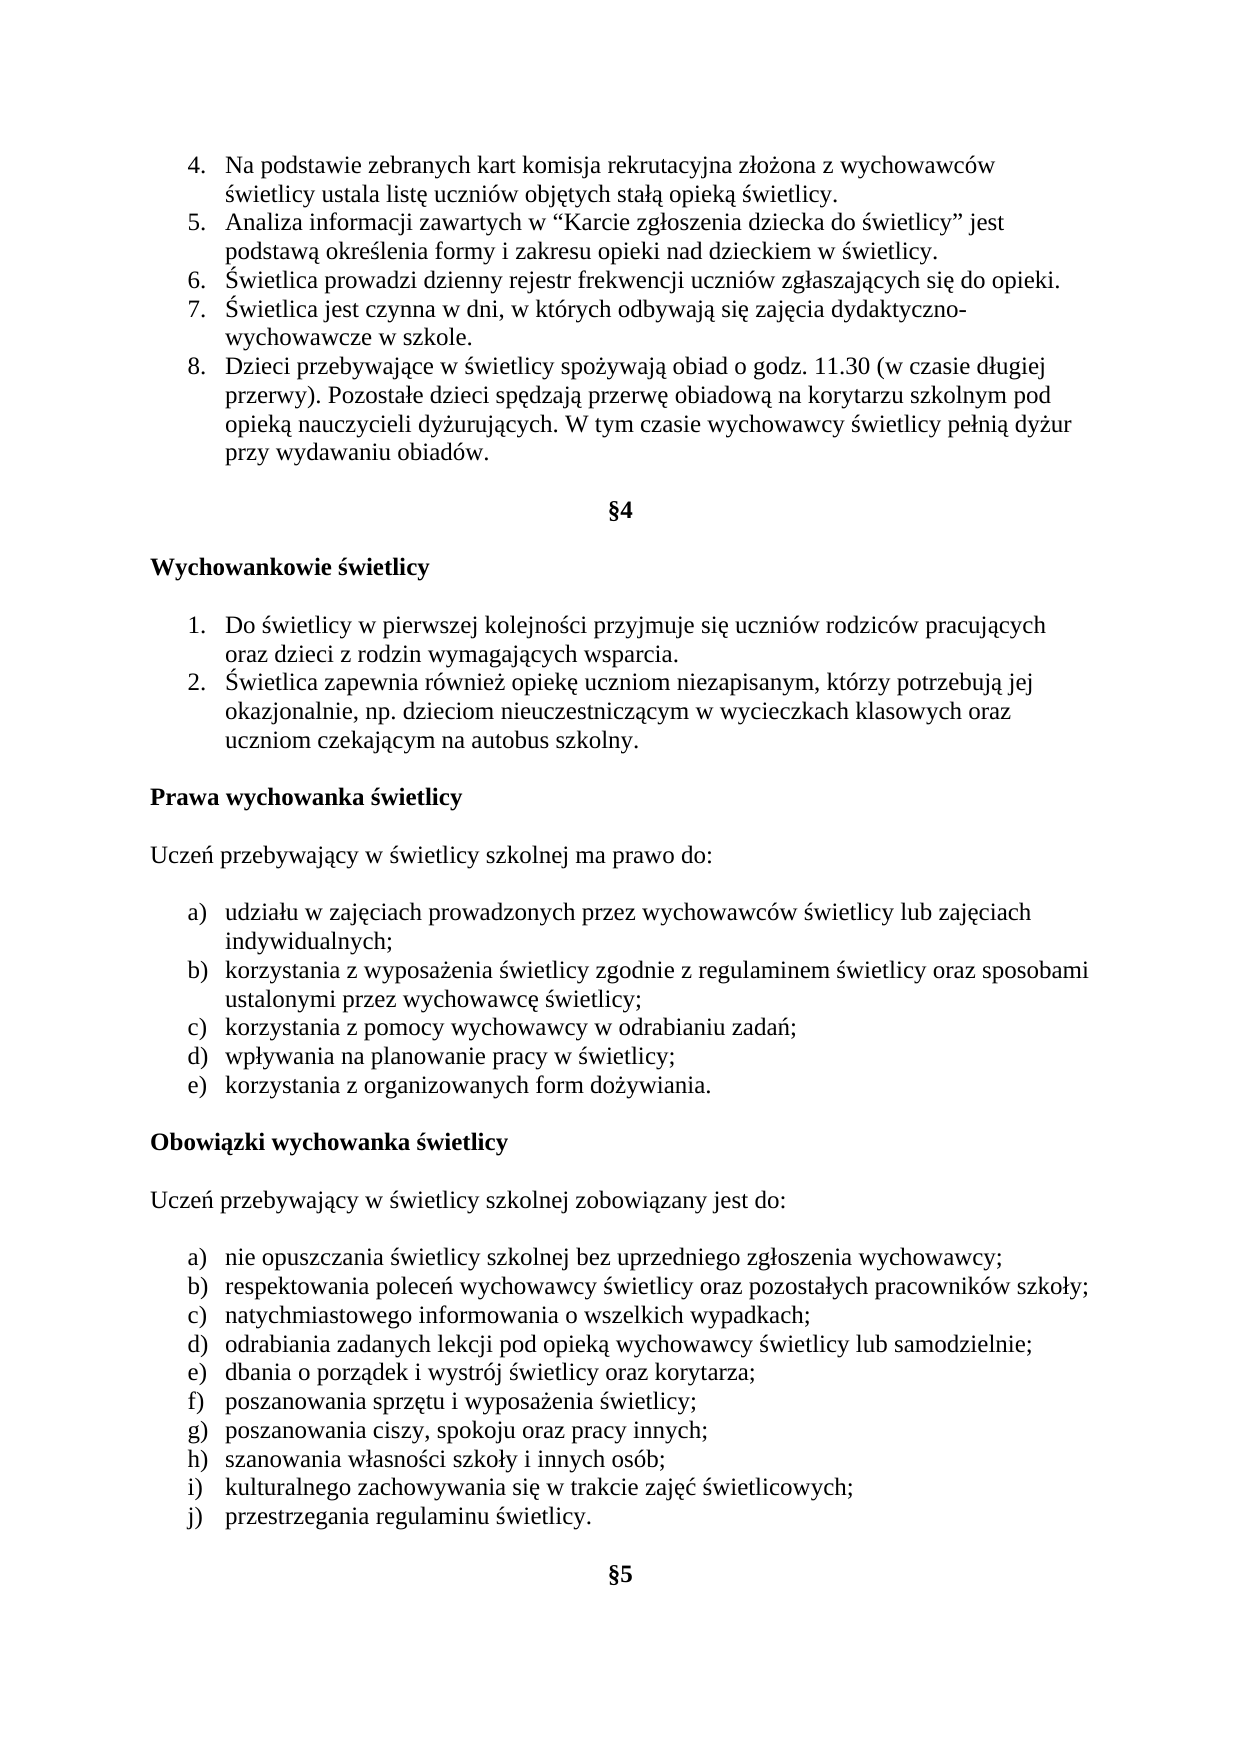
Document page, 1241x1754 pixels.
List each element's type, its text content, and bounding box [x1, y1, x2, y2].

list szanowania własności szkoły i innych osób; [187, 1444, 1090, 1472]
list respektowania poleceń wychowawcy świetlicy oraz pozostałych pracowników szkoły; [187, 1271, 1090, 1300]
list korzystania z pomocy wychowawcy w odrabianiu zadań; [187, 1012, 1090, 1041]
list kulturalnego zachowywania się w trakcie zajęć świetlicowych; [187, 1472, 1090, 1501]
text Wychowankowie świetlicy [150, 552, 1090, 581]
text Uczeń przebywający w świetlicy szkolnej ma prawo do: [150, 840, 1090, 869]
list przestrzegania regulaminu świetlicy. [187, 1501, 1090, 1530]
list wpływania na planowanie pracy w świetlicy; [187, 1041, 1090, 1070]
list Świetlica prowadzi dzienny rejestr frekwencji uczniów zgłaszających się do opieki. [187, 265, 1090, 294]
list natychmiastowego informowania o wszelkich wypadkach; [187, 1300, 1090, 1329]
list nie opuszczania świetlicy szkolnej bez uprzedniego zgłoszenia wychowawcy; [187, 1242, 1090, 1271]
list odrabiania zadanych lekcji pod opieką wychowawcy świetlicy lub samodzielnie; [187, 1329, 1090, 1357]
list Dzieci przebywające w świetlicy spożywają obiad o godz. 11.30 (w czasie długiej przerwy). Pozostałe dzieci spędzają przerwę obiadową na korytarzu szkolnym pod opieką nauczycieli dyżurujących. W tym czasie wychowawcy świetlicy pełnią dyżur przy wydawaniu obiadów. [187, 351, 1090, 466]
text Uczeń przebywający w świetlicy szkolnej zobowiązany jest do: [150, 1185, 1090, 1214]
list Analiza informacji zawartych w “Karcie zgłoszenia dziecka do świetlicy” jest podstawą określenia formy i zakresu opieki nad dzieckiem w świetlicy. [187, 207, 1090, 265]
list dbania o porządek i wystrój świetlicy oraz korytarza; [187, 1357, 1090, 1386]
text §4 [150, 495, 1090, 524]
text Obowiązki wychowanka świetlicy [150, 1127, 1090, 1156]
list Świetlica jest czynna w dni, w których odbywają się zajęcia dydaktyczno-wychowawcze w szkole. [187, 294, 1090, 351]
list poszanowania sprzętu i wyposażenia świetlicy; [187, 1386, 1090, 1415]
list korzystania z wyposażenia świetlicy zgodnie z regulaminem świetlicy oraz sposobami ustalonymi przez wychowawcę świetlicy; [187, 955, 1090, 1012]
list Na podstawie zebranych kart komisja rekrutacyjna złożona z wychowawców świetlicy ustala listę uczniów objętych stałą opieką świetlicy. [187, 150, 1090, 207]
list poszanowania ciszy, spokoju oraz pracy innych; [187, 1415, 1090, 1444]
list udziału w zajęciach prowadzonych przez wychowawców świetlicy lub zajęciach indywidualnych; [187, 897, 1090, 955]
list korzystania z organizowanych form dożywiania. [187, 1070, 1090, 1099]
list Świetlica zapewnia również opiekę uczniom niezapisanym, którzy potrzebują jej okazjonalnie, np. dzieciom nieuczestniczącym w wycieczkach klasowych oraz uczniom czekającym na autobus szkolny. [187, 667, 1090, 754]
text §5 [150, 1559, 1090, 1587]
list Do świetlicy w pierwszej kolejności przyjmuje się uczniów rodziców pracujących oraz dzieci z rodzin wymagających wsparcia. [187, 610, 1090, 667]
text Prawa wychowanka świetlicy [150, 782, 1090, 811]
